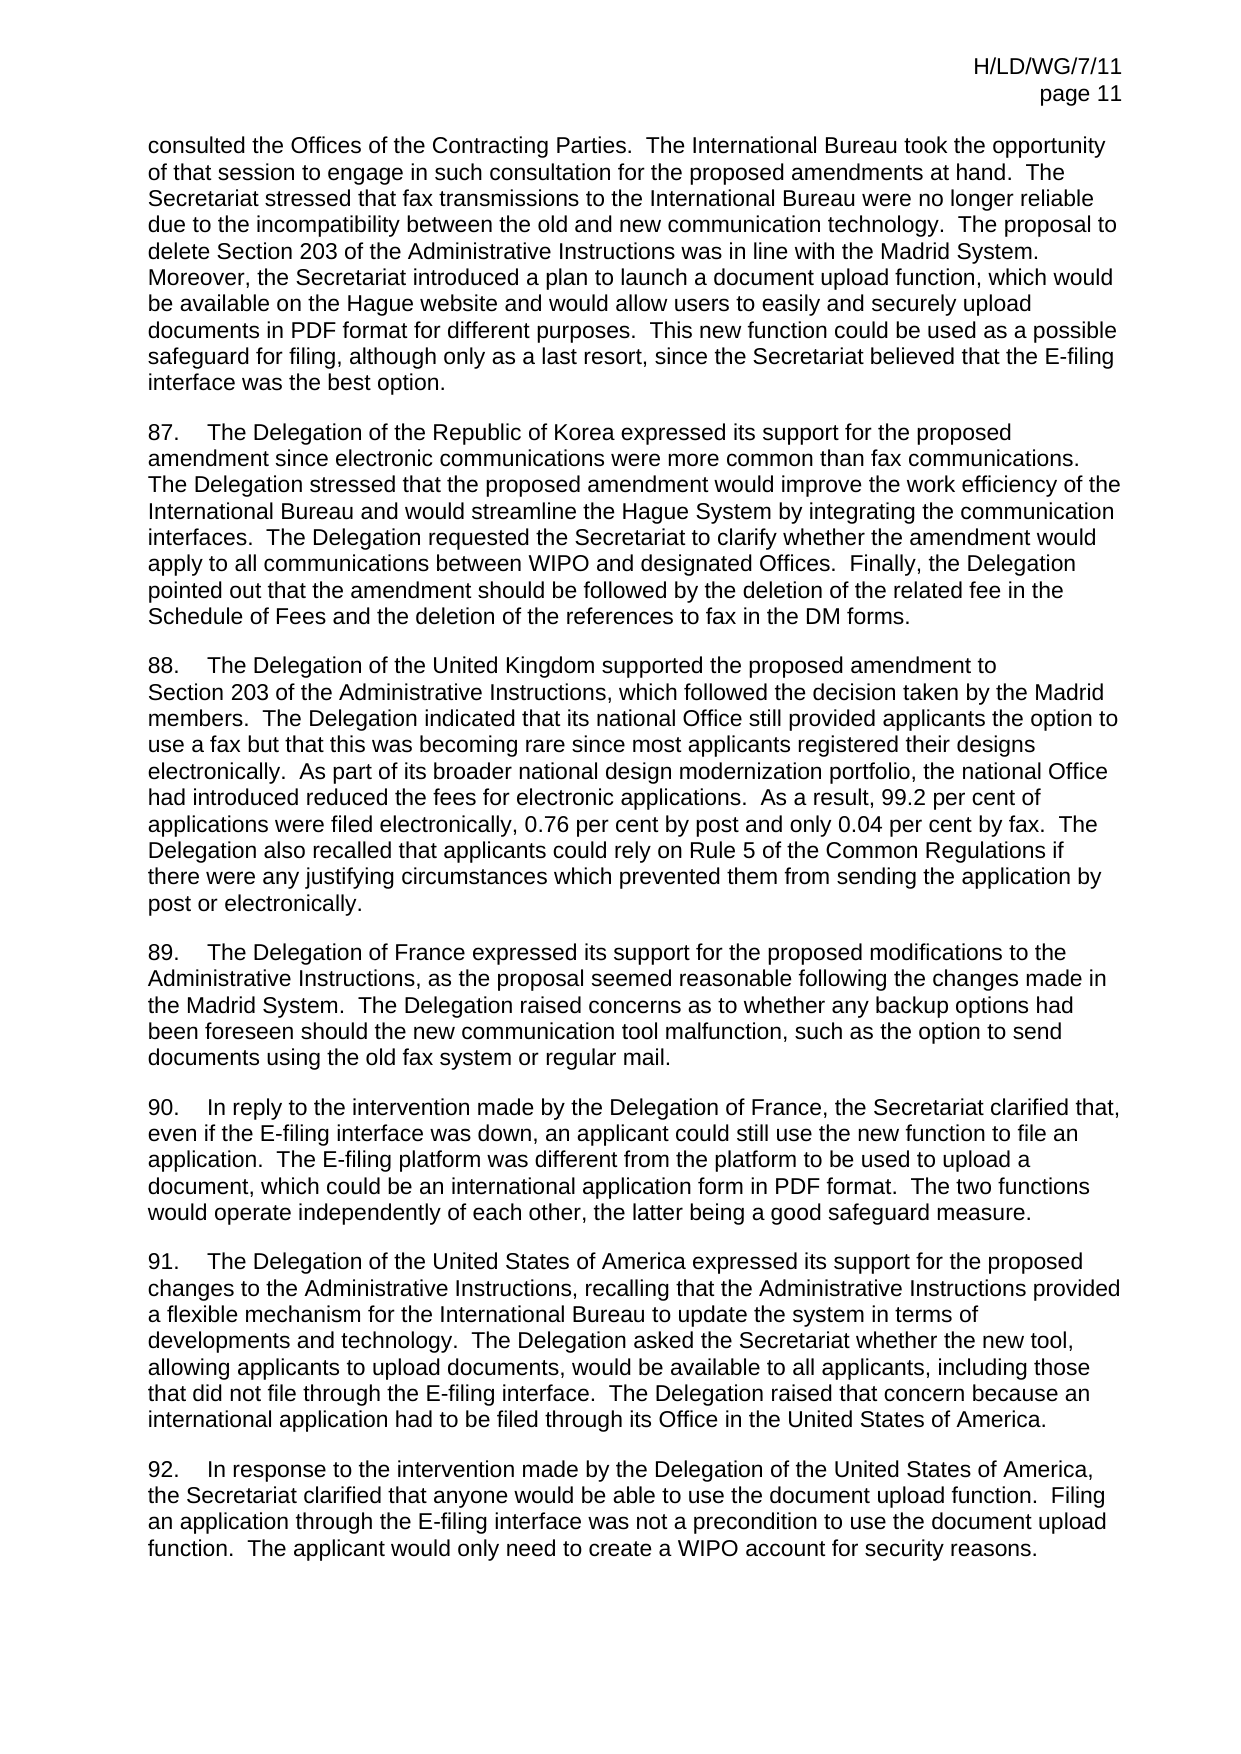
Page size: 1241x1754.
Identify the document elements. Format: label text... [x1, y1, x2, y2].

text In reply to the intervention made by the Delegation of France, the Secretariat clarified that, even if the E-filing interface was down, an applicant could still use the new function to file an application. The E-filing platform was different from the platform to be used to upload a document, which could be an international application form in PDF format. The two functions would operate independently of each other, the latter being a good safeguard measure. [148, 1093, 1122, 1225]
text In response to the intervention made by the Delegation of the United States of America, the Secretariat clarified that anyone would be able to use the document upload function. Filing an application through the E-filing interface was not a precondition to use the document upload function. The applicant would only need to create a WIPO account for security reasons. [148, 1456, 1122, 1561]
text The Delegation of the United States of America expressed its support for the proposed changes to the Administrative Instructions, recalling that the Administrative Instructions provided a flexible mechanism for the International Bureau to update the system in terms of developments and technology. The Delegation asked the Secretariat whether the new tool, allowing applicants to upload documents, would be available to all applicants, including those that did not file through the E-filing interface. The Delegation raised that concern because an international application had to be filed through its Office in the United States of America. [148, 1248, 1122, 1433]
text The Delegation of the United Kingdom supported the proposed amendment to Section 203 of the Administrative Instructions, which followed the decision taken by the Madrid members. The Delegation indicated that its national Office still provided applicants the option to use a fax but that this was becoming rare since most applicants registered their designs electronically. As part of its broader national design modernization portfolio, the national Office had introduced reduced the fees for electronic applications. As a result, 99.2 per cent of applications were filed electronically, 0.76 per cent by post and only 0.04 per cent by fax. The Delegation also recalled that applicants could rely on Rule 5 of the Common Regulations if there were any justifying circumstances which prevented them from sending the application by post or electronically. [148, 652, 1122, 916]
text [148, 132, 1122, 396]
text The Delegation of France expressed its support for the proposed modifications to the Administrative Instructions, as the proposal seemed reasonable following the changes made in the Madrid System. The Delegation raised concerns as to whether any backup options had been foreseen should the new communication tool malfunction, such as the option to send documents using the old fax system or regular mail. [148, 939, 1122, 1071]
text The Delegation of the Republic of Korea expressed its support for the proposed amendment since electronic communications were more common than fax communications. The Delegation stressed that the proposed amendment would improve the work efficiency of the International Bureau and would streamline the Hague System by integrating the communication interfaces. The Delegation requested the Secretariat to clarify whether the amendment would apply to all communications between WIPO and designated Offices. Finally, the Delegation pointed out that the amendment should be followed by the deletion of the related fee in the Schedule of Fees and the deletion of the references to fax in the DM forms. [148, 419, 1122, 629]
